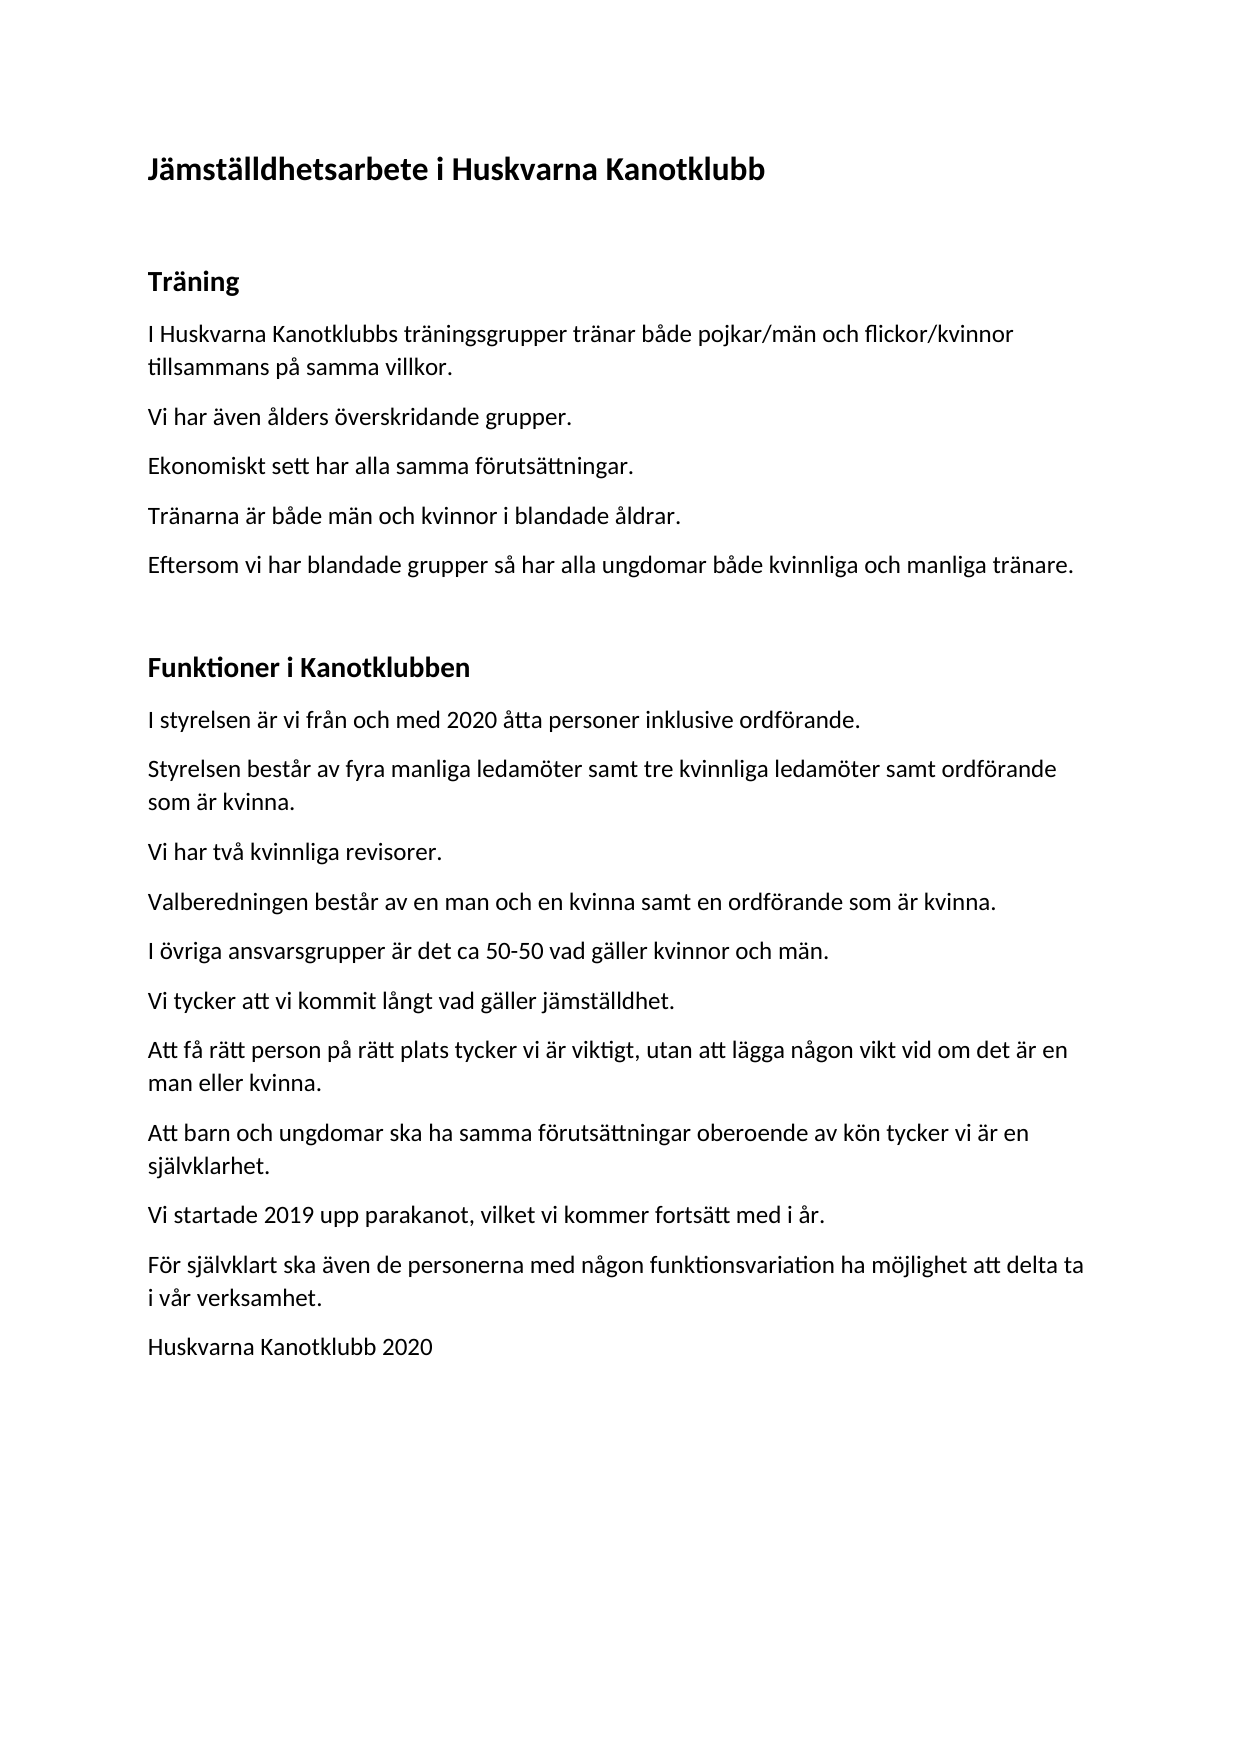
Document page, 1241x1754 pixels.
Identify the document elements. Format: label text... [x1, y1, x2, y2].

text Tränarna är både män och kvinnor i blandade åldrar. [148, 500, 1093, 531]
text I Huskvarna Kanotklubbs träningsgrupper tränar både pojkar/män och flickor/kvinnor tillsammans på samma villkor. [148, 318, 1093, 382]
text Vi har även ålders överskridande grupper. [148, 401, 1093, 431]
text För självklart ska även de personerna med någon funktionsvariation ha möjlighet att delta ta i vår verksamhet. [148, 1249, 1093, 1312]
text I styrelsen är vi från och med 2020 åtta personer inklusive ordförande. [148, 704, 1093, 734]
text Vi har två kvinnliga revisorer. [148, 836, 1093, 867]
text Eftersom vi har blandade grupper så har alla ungdomar både kvinnliga och manliga tränare. [148, 550, 1093, 580]
text Funktioner i Kanotklubben [148, 649, 1093, 684]
text Att barn och ungdomar ska ha samma förutsättningar oberoende av kön tycker vi är en självklarhet. [148, 1117, 1093, 1180]
text Jämställdhetsarbete i Huskvarna Kanotklubb [148, 148, 1093, 188]
text Styrelsen består av fyra manliga ledamöter samt tre kvinnliga ledamöter samt ordförande som är kvinna. [148, 753, 1093, 817]
text Ekonomiskt sett har alla samma förutsättningar. [148, 451, 1093, 481]
text Träning [148, 263, 1093, 299]
text Vi tycker att vi kommit långt vad gäller jämställdhet. [148, 985, 1093, 1015]
text I övriga ansvarsgrupper är det ca 50-50 vad gäller kvinnor och män. [148, 935, 1093, 966]
text Huskvarna Kanotklubb 2020 [148, 1331, 1093, 1362]
text Att få rätt person på rätt plats tycker vi är viktigt, utan att lägga någon vikt vid om det är en man eller kvinna. [148, 1034, 1093, 1098]
text Vi startade 2019 upp parakanot, vilket vi kommer fortsätt med i år. [148, 1199, 1093, 1230]
text Valberedningen består av en man och en kvinna samt en ordförande som är kvinna. [148, 886, 1093, 916]
